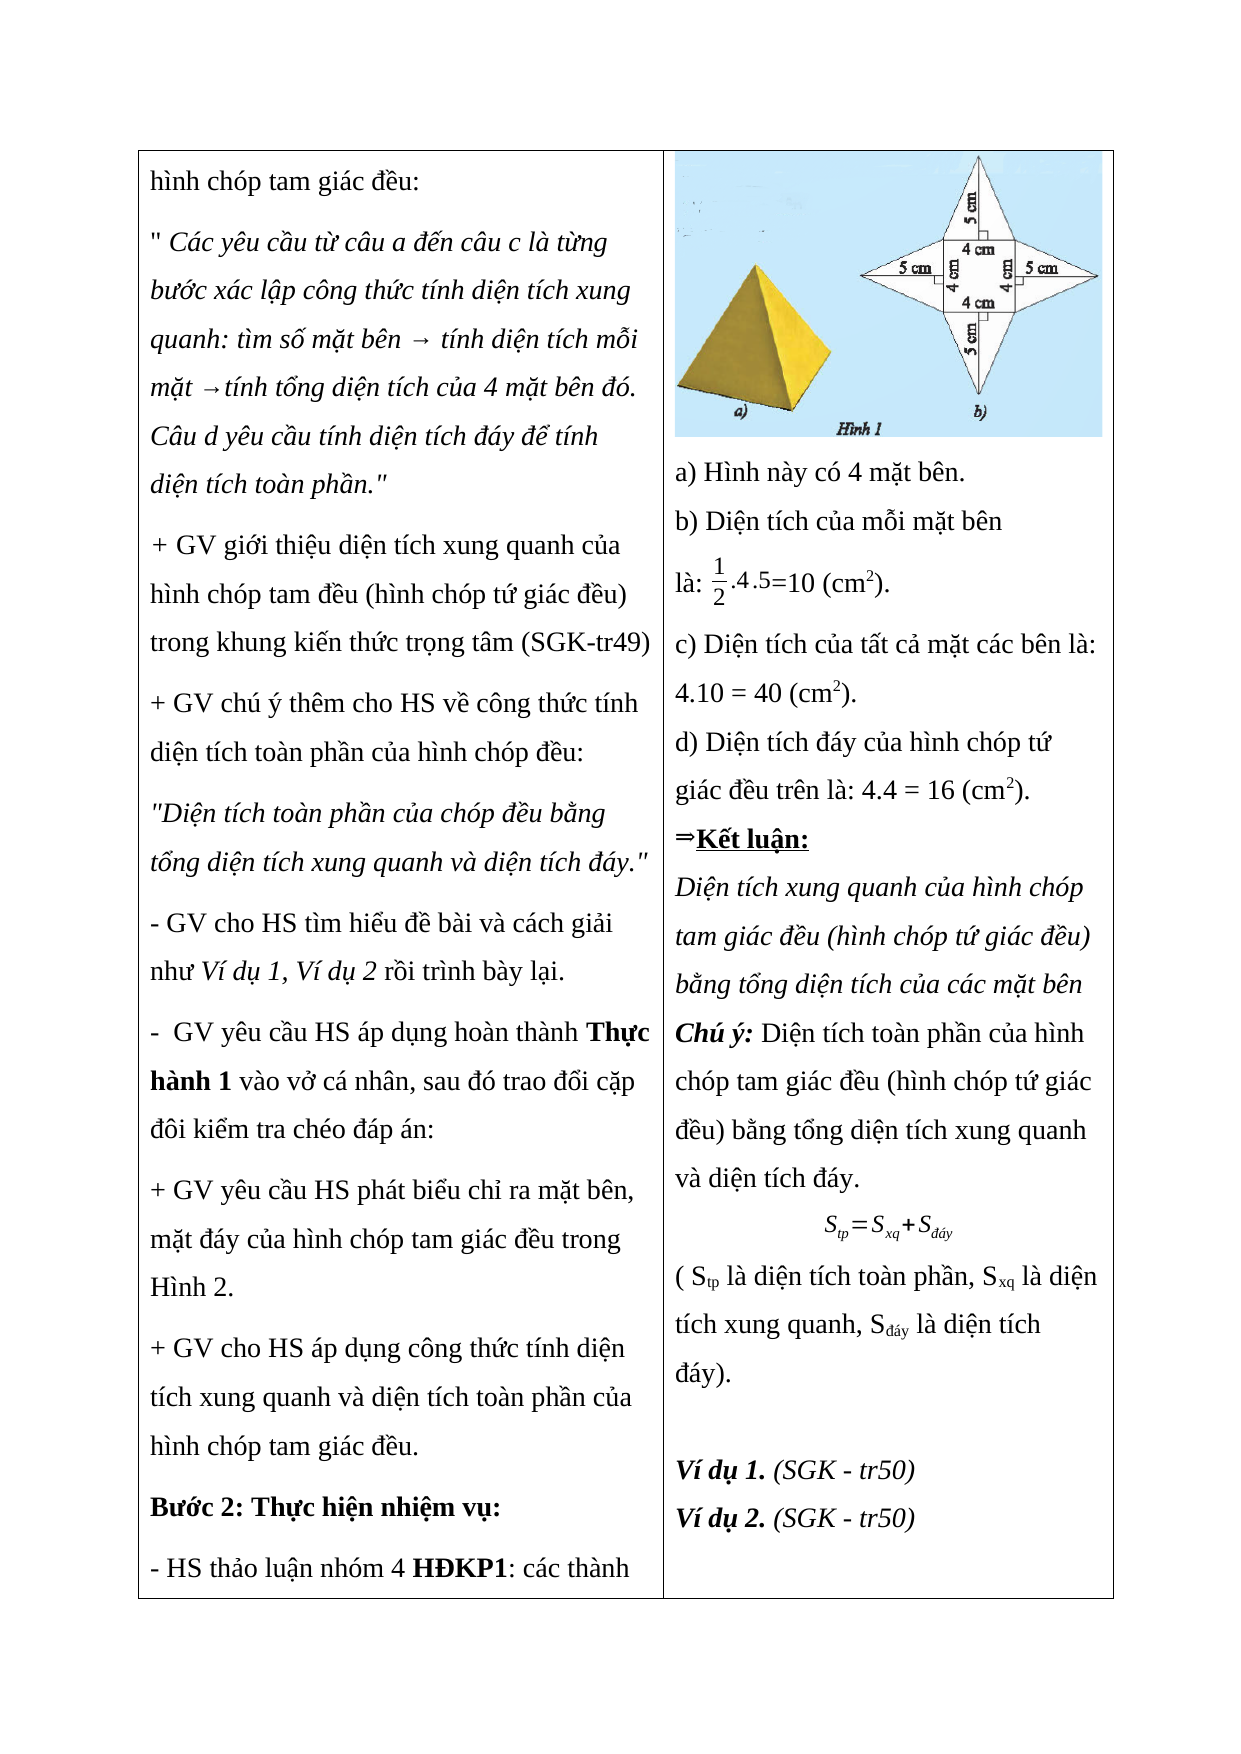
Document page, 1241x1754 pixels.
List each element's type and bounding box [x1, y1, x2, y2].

table_cell [664, 151, 1113, 1598]
table_cell [139, 151, 663, 1598]
picture [674, 151, 1103, 440]
